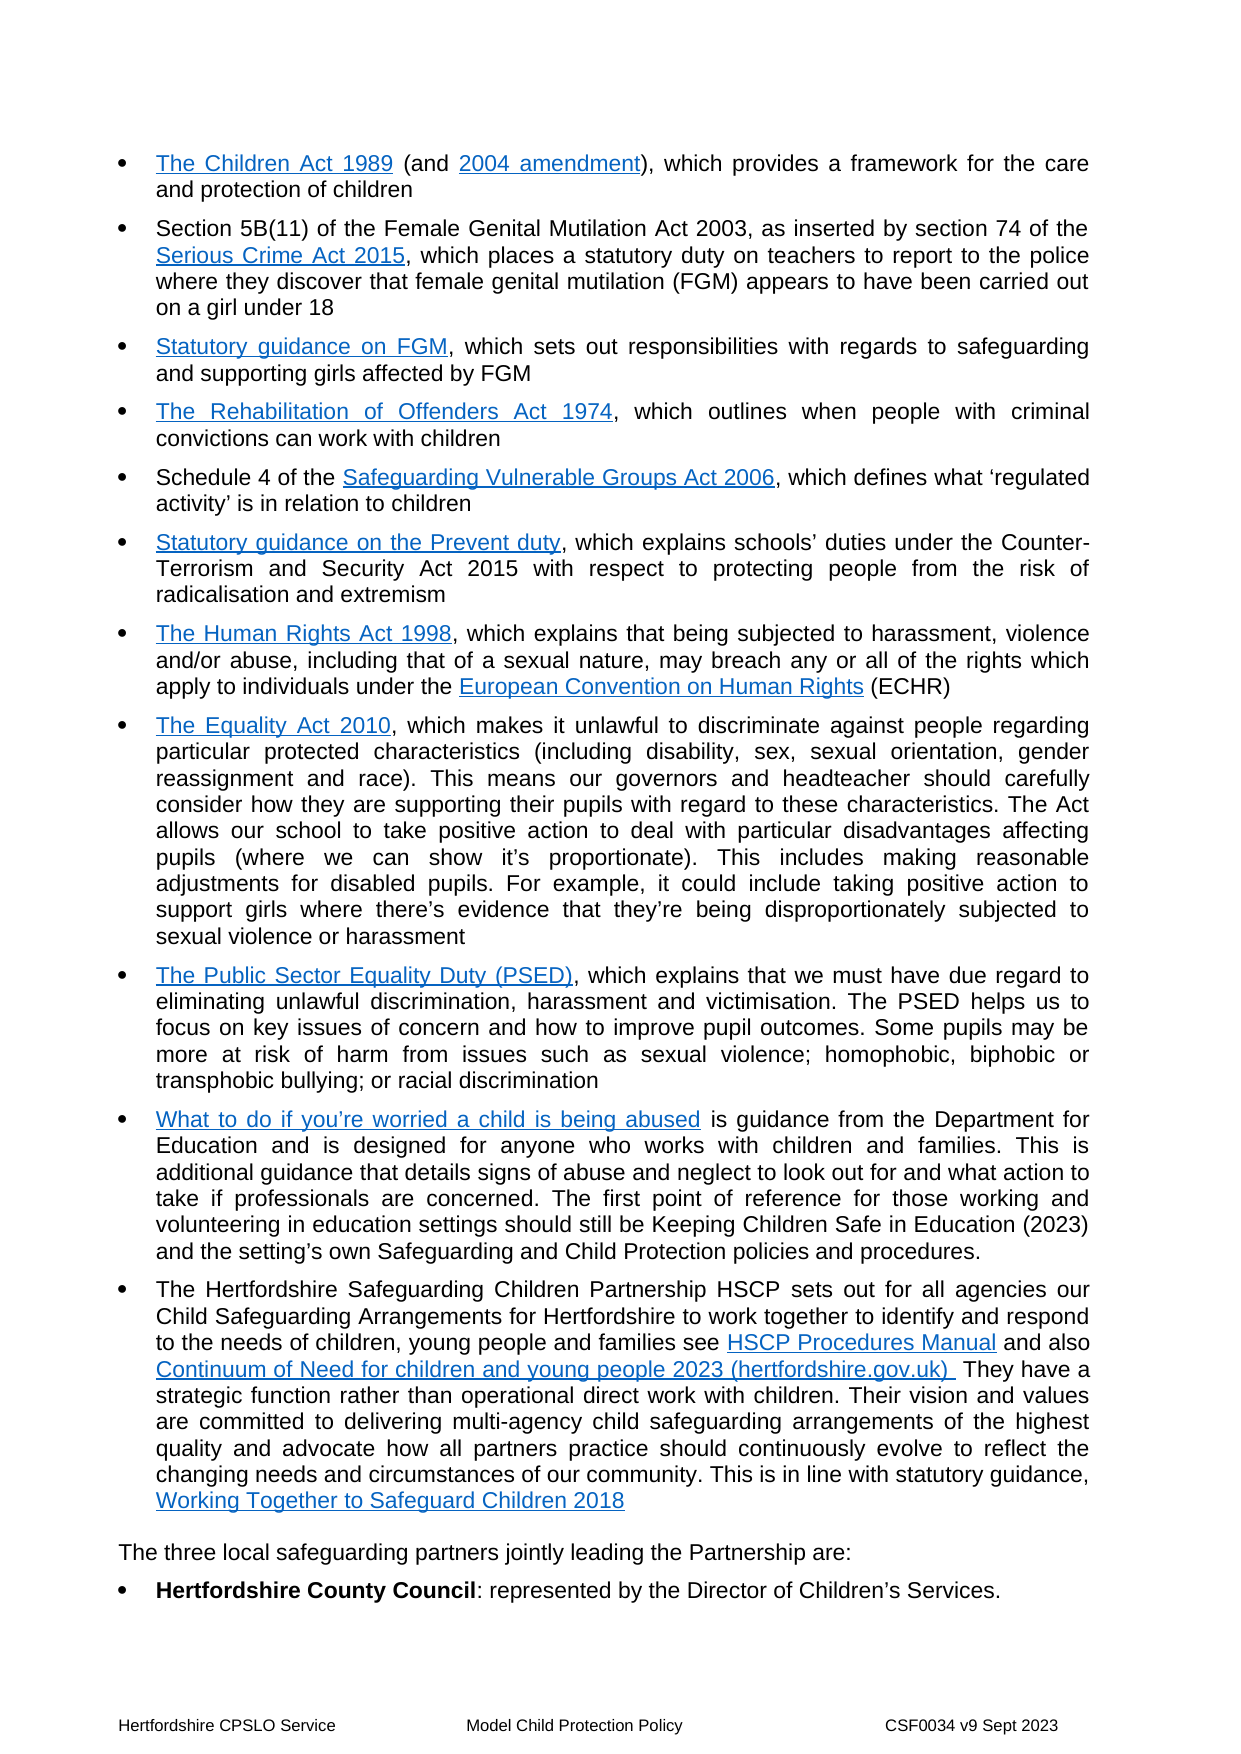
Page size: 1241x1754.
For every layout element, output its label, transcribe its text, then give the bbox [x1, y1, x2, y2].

text Statutory guidance on the Prevent duty, which explains schools’ duties under the Counter-Terrorism and Security Act 2015 with respect to protecting people from the risk of radicalisation and extremism [118, 529, 1090, 608]
text The Equality Act 2010, which makes it unlawful to discriminate against people regarding particular protected characteristics (including disability, sex, sexual orientation, gender reassignment and race). This means our governors and headteacher should carefully consider how they are supporting their pupils with regard to these characteristics. The Act allows our school to take positive action to deal with particular disadvantages affecting pupils (where we can show it’s proportionate). This includes making reasonable adjustments for disabled pupils. For example, it could include taking positive action to support girls where there’s evidence that they’re being disproportionately subjected to sexual violence or harassment [118, 712, 1090, 949]
text Hertfordshire County Council: represented by the Director of Children’s Services. [118, 1577, 1090, 1604]
text Schedule 4 of the Safeguarding Vulnerable Groups Act 2006, which defines what ‘regulated activity’ is in relation to children [118, 463, 1090, 516]
text The Human Rights Act 1998, which explains that being subjected to harassment, violence and/or abuse, including that of a sexual nature, may breach any or all of the rights which apply to individuals under the European Convention on Human Rights (ECHR) [118, 620, 1090, 699]
text What to do if you’re worried a child is being abused is guidance from the Department for Education and is designed for anyone who works with children and families. This is additional guidance that details signs of abuse and neglect to look out for and what action to take if professionals are concerned. The first point of reference for those working and volunteering in education settings should still be Keeping Children Safe in Education (2023) and the setting’s own Safeguarding and Child Protection policies and procedures. [118, 1106, 1090, 1264]
text Section 5B(11) of the Female Genital Mutilation Act 2003, as inserted by section 74 of the Serious Crime Act 2015, which places a statutory duty on teachers to report to the police where they discover that female genital mutilation (FGM) appears to have been carried out on a girl under 18 [118, 215, 1090, 321]
text The Public Sector Equality Duty (PSED), which explains that we must have due regard to eliminating unlawful discrimination, harassment and victimisation. The PSED helps us to focus on key issues of concern and how to improve pupil outcomes. Some pupils may be more at risk of harm from issues such as sexual violence; homophobic, biphobic or transphobic bullying; or racial discrimination [118, 962, 1090, 1093]
text The Rehabilitation of Offenders Act 1974, which outlines when people with criminal convictions can work with children [118, 398, 1090, 451]
text The Hertfordshire Safeguarding Children Partnership HSCP sets out for all agencies our Child Safeguarding Arrangements for Hertfordshire to work together to identify and respond to the needs of children, young people and families see HSCP Procedures Manual and also Continuum of Need for children and young people 2023 (hertfordshire.gov.uk) They have a strategic function rather than operational direct work with children. Their vision and values are committed to delivering multi-agency child safeguarding arrangements of the highest quality and advocate how all partners practice should continuously evolve to reflect the changing needs and circumstances of our community. This is in line with statutory guidance, Working Together to Safeguard Children 2018 [118, 1276, 1090, 1514]
text The Children Act 1989 (and 2004 amendment), which provides a framework for the care and protection of children [118, 150, 1090, 203]
text Statutory guidance on FGM, which sets out responsibilities with regards to safeguarding and supporting girls affected by FGM [118, 333, 1090, 386]
text The three local safeguarding partners jointly leading the Partnership are: [118, 1539, 1090, 1565]
